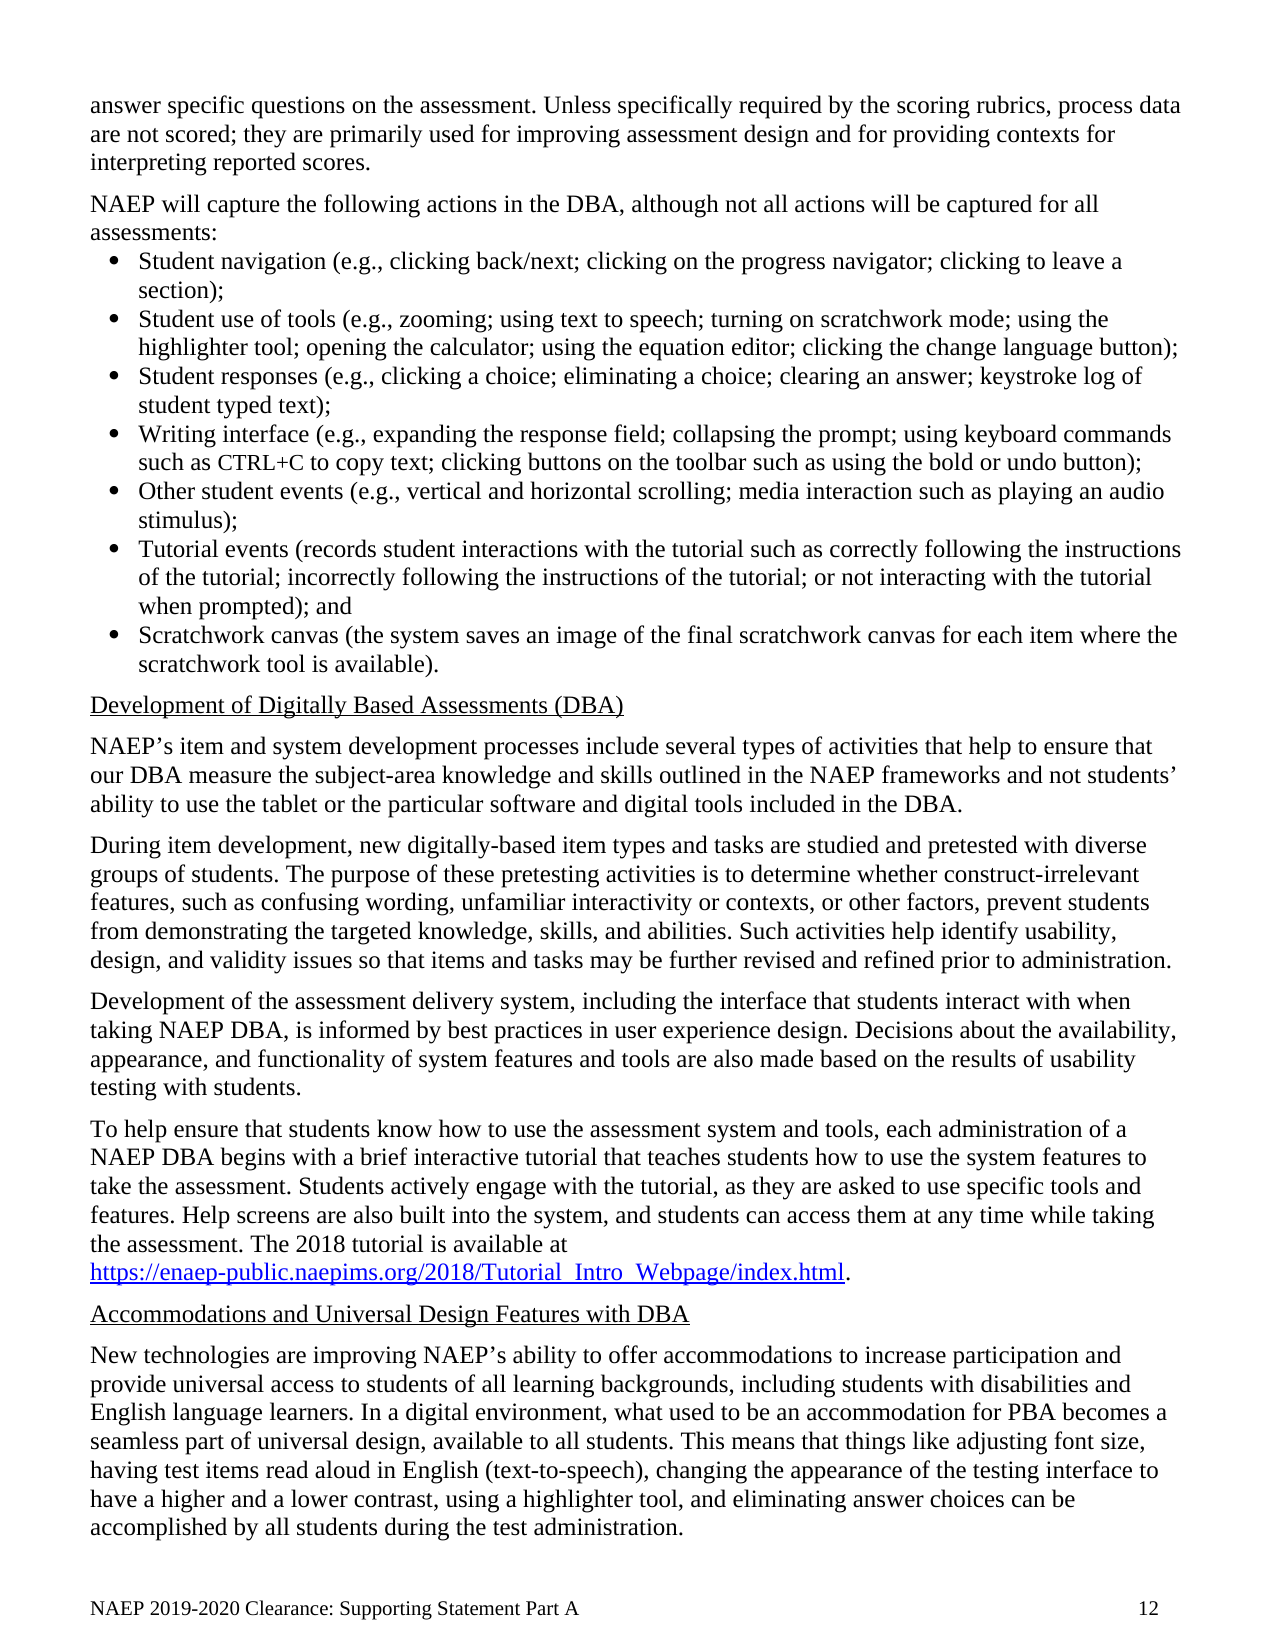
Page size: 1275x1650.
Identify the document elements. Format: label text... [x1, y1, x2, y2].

text Development of the assessment delivery system, including the interface that students interact with when taking NAEP DBA, is informed by best practices in user experience design. Decisions about the availability, appearance, and functionality of system features and tools are also made based on the results of usability testing with students. [90, 986, 1185, 1101]
list Tutorial events (records student interactions with the tutorial such as correctly following the instructions of the tutorial; incorrectly following the instructions of the tutorial; or not interacting with the tutorial when prompted); and [109, 534, 1185, 620]
text During item development, new digitally-based item types and tasks are studied and pretested with diverse groups of students. The purpose of these pretesting activities is to determine whether construct-irrelevant features, such as confusing wording, unfamiliar interactivity or contexts, or other factors, prevent students from demonstrating the targeted knowledge, skills, and abilities. Such activities help identify usability, design, and validity issues so that items and tasks may be further revised and refined prior to administration. [90, 830, 1185, 974]
list Student navigation (e.g., clicking back/next; clicking on the progress navigator; clicking to leave a section); [109, 246, 1185, 304]
text NAEP will capture the following actions in the DBA, although not all actions will be captured for all assessments: [90, 189, 1185, 246]
list Other student events (e.g., vertical and horizontal scrolling; media interaction such as playing an audio stimulus); [109, 476, 1185, 534]
list Scratchwork canvas (the system saves an image of the final scratchwork canvas for each item where the scratchwork tool is available). [109, 620, 1185, 677]
text To help ensure that students know how to use the assessment system and tools, each administration of a NAEP DBA begins with a brief interactive tutorial that teaches students how to use the system features to take the assessment. Students actively engage with the tutorial, as they are asked to use specific tools and features. Help screens are also built into the system, and students can access them at any time while taking the assessment. The 2018 tutorial is available at https://enaep-public.naepims.org/2018/Tutorial_Intro_Webpage/index.html. [90, 1114, 1185, 1286]
list Student use of tools (e.g., zooming; using text to speech; turning on scratchwork mode; using the highlighter tool; opening the calculator; using the equation editor; clicking the change language button); [109, 304, 1185, 361]
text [90, 90, 1185, 176]
text NAEP’s item and system development processes include several types of activities that help to ensure that our DBA measure the subject-area knowledge and skills outlined in the NAEP frameworks and not students’ ability to use the tablet or the particular software and digital tools included in the DBA. [90, 731, 1185, 817]
subtitle Accommodations and Universal Design Features with DBA [90, 1299, 1185, 1327]
list Writing interface (e.g., expanding the response field; collapsing the prompt; using keyboard commands such as CTRL+C to copy text; clicking buttons on the toolbar such as using the bold or undo button); [109, 419, 1185, 476]
subtitle Development of Digitally Based Assessments (DBA) [90, 690, 1185, 719]
text New technologies are improving NAEP’s ability to offer accommodations to increase participation and provide universal access to students of all learning backgrounds, including students with disabilities and English language learners. In a digital environment, what used to be an accommodation for PBA becomes a seamless part of universal design, available to all students. This means that things like adjusting font size, having test items read aloud in English (text-to-speech), changing the appearance of the testing interface to have a higher and a lower contrast, using a highlighter tool, and eliminating answer choices can be accomplished by all students during the test administration. [90, 1340, 1185, 1541]
list Student responses (e.g., clicking a choice; eliminating a choice; clearing an answer; keystroke log of student typed text); [109, 361, 1185, 419]
